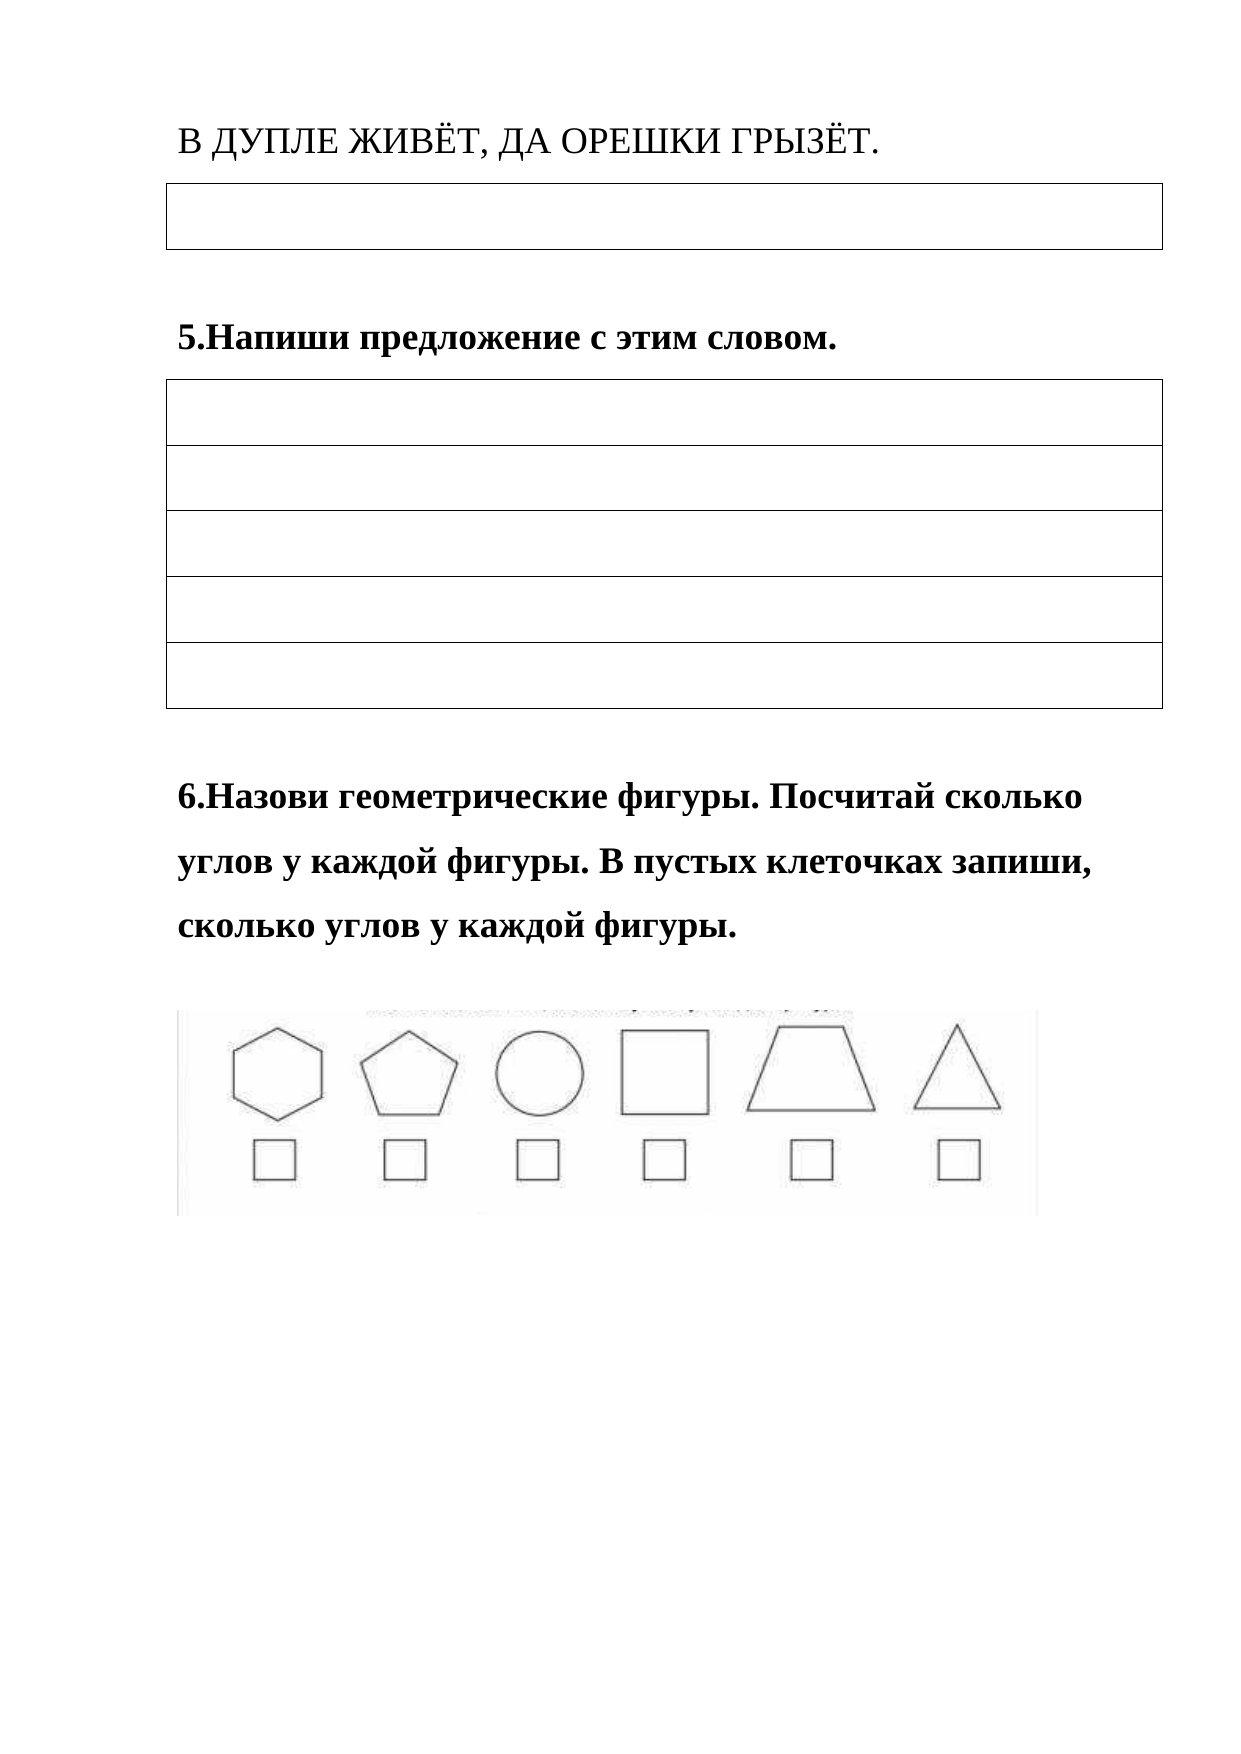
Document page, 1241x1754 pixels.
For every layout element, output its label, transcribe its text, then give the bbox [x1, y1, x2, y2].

table_header [167, 184, 1162, 248]
table_header [167, 380, 1162, 445]
picture [177, 1010, 1039, 1216]
text В ДУПЛЕ ЖИВЁТ, ДА ОРЕШКИ ГРЫЗЁТ. [177, 118, 1152, 161]
table_cell [167, 643, 1162, 708]
table_cell [167, 511, 1162, 576]
text 5.Напиши предложение с этим словом. [177, 314, 1152, 357]
table_cell [167, 577, 1162, 642]
text 6.Назови геометрические фигуры. Посчитай сколько углов у каждой фигуры. В пустых клеточках запиши, сколько углов у каждой фигуры. [177, 773, 1152, 946]
table_cell [167, 446, 1162, 510]
